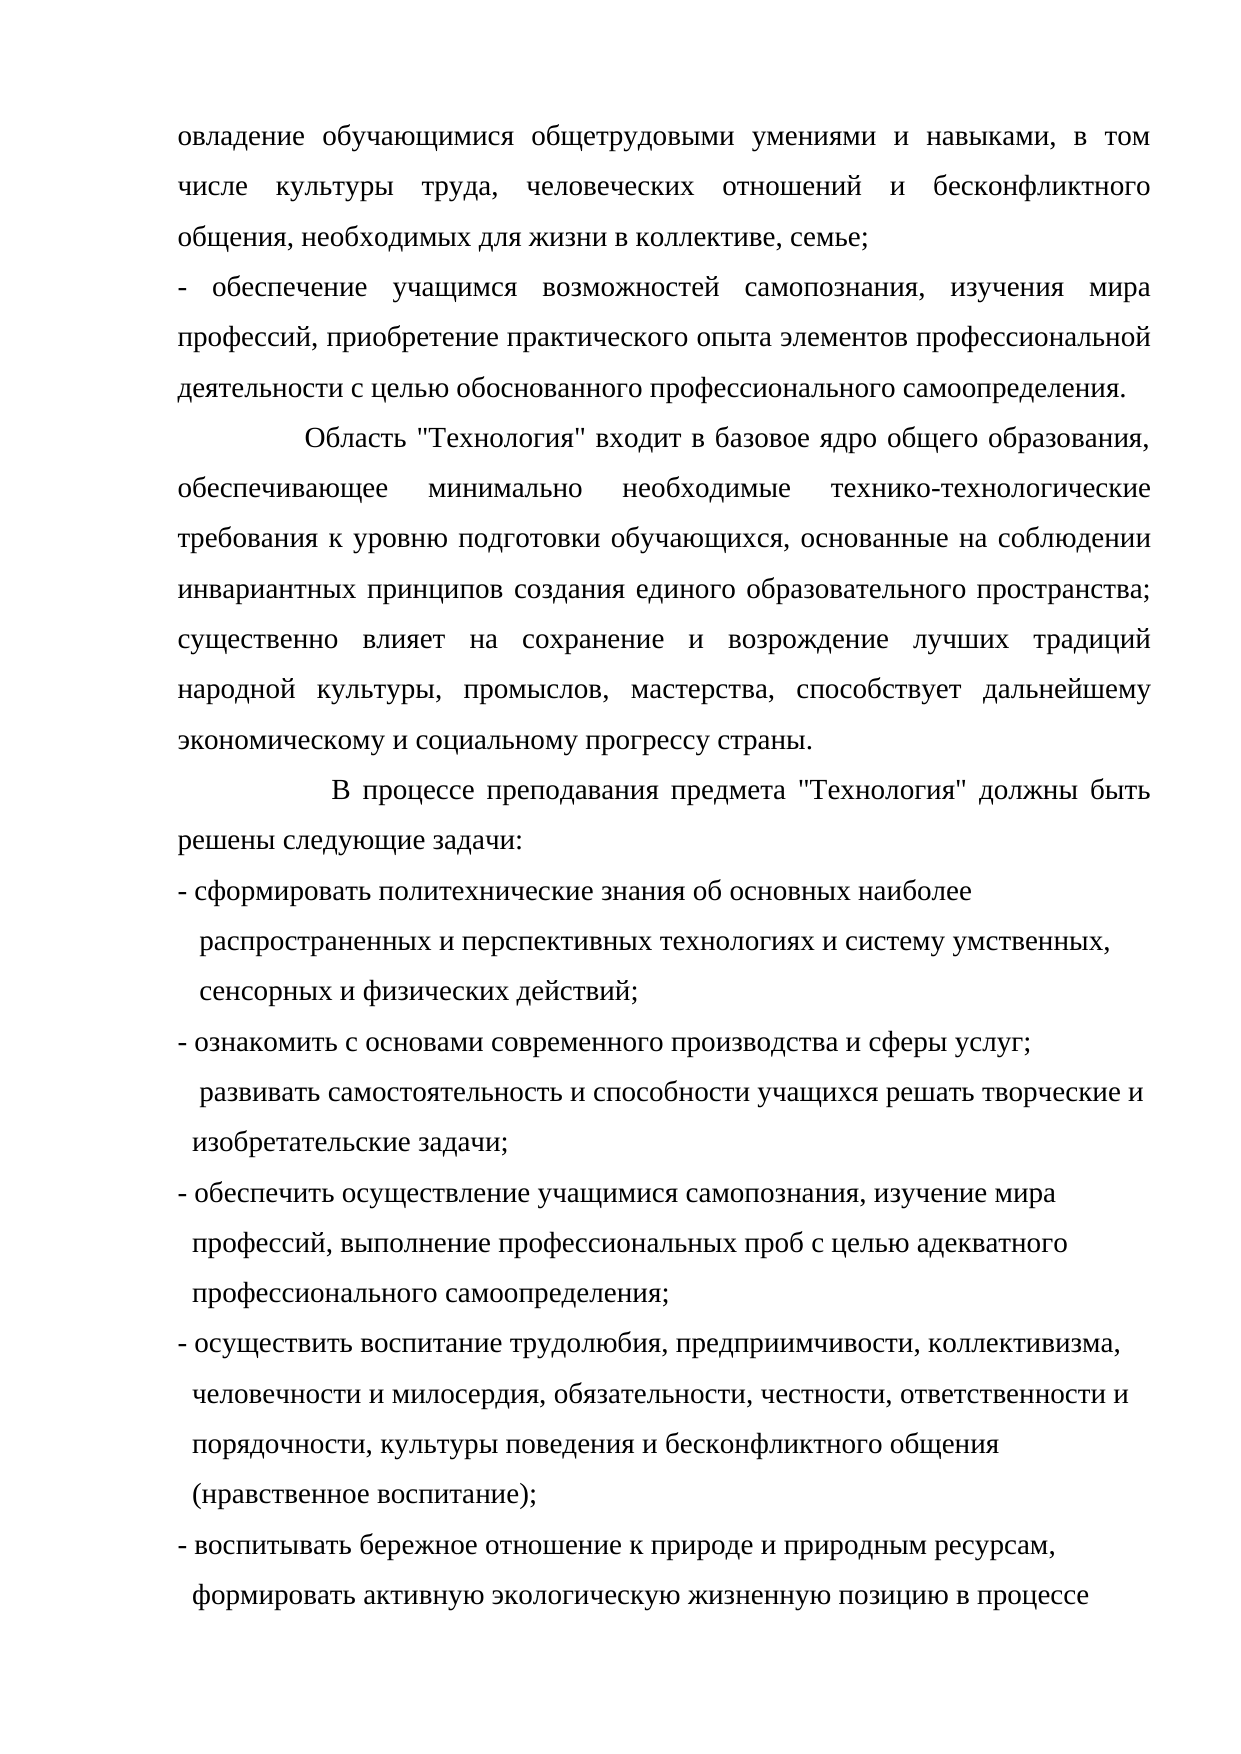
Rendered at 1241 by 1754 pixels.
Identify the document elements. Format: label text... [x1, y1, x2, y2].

text формировать активную экологическую жизненную позицию в процессе [177, 1577, 1152, 1611]
text порядочности, культуры поведения и бесконфликтного общения [177, 1426, 1152, 1460]
text овладение обучающимися общетрудовыми умениями и навыками, в том числе культуры труда, человеческих отношений и бесконфликтного общения, необходимых для жизни в коллективе, семье; [177, 118, 1152, 252]
text Область "Технология" входит в базовое ядро общего образования, обеспечивающее минимально необходимые технико-технологические требования к уровню подготовки обучающихся, основанные на соблюдении инвариантных принципов создания единого образовательного пространства; существенно влияет на сохранение и возрождение лучших традиций народной культуры, промыслов, мастерства, способствует дальнейшему экономическому и социальному прогрессу страны. [177, 420, 1152, 755]
text сенсорных и физических действий; [177, 973, 1152, 1007]
text - осуществить воспитание трудолюбия, предприимчивости, коллективизма, [177, 1326, 1152, 1359]
text В процессе преподавания предмета "Технология" должны быть решены следующие задачи: [177, 772, 1152, 856]
text - сформировать политехнические знания об основных наиболее [177, 873, 1152, 906]
text - воспитывать бережное отношение к природе и природным ресурсам, [177, 1527, 1152, 1560]
text развивать самостоятельность и способности учащихся решать творческие и [177, 1074, 1152, 1108]
text - обеспечение учащимся возможностей самопознания, изучения мира профессий, приобретение практического опыта элементов профессиональной деятельности с целью обоснованного профессионального самоопределения. [177, 269, 1152, 403]
text - ознакомить с основами современного производства и сферы услуг; [177, 1024, 1152, 1057]
text изобретательские задачи; [177, 1124, 1152, 1158]
text профессий, выполнение профессиональных проб с целью адекватного [177, 1225, 1152, 1258]
text распространенных и перспективных технологиях и систему умственных, [177, 923, 1152, 957]
text - обеспечить осуществление учащимися самопознания, изучение мира [177, 1175, 1152, 1208]
text человечности и милосердия, обязательности, честности, ответственности и [177, 1376, 1152, 1409]
text (нравственное воспитание); [177, 1477, 1152, 1510]
text профессионального самоопределения; [177, 1275, 1152, 1309]
